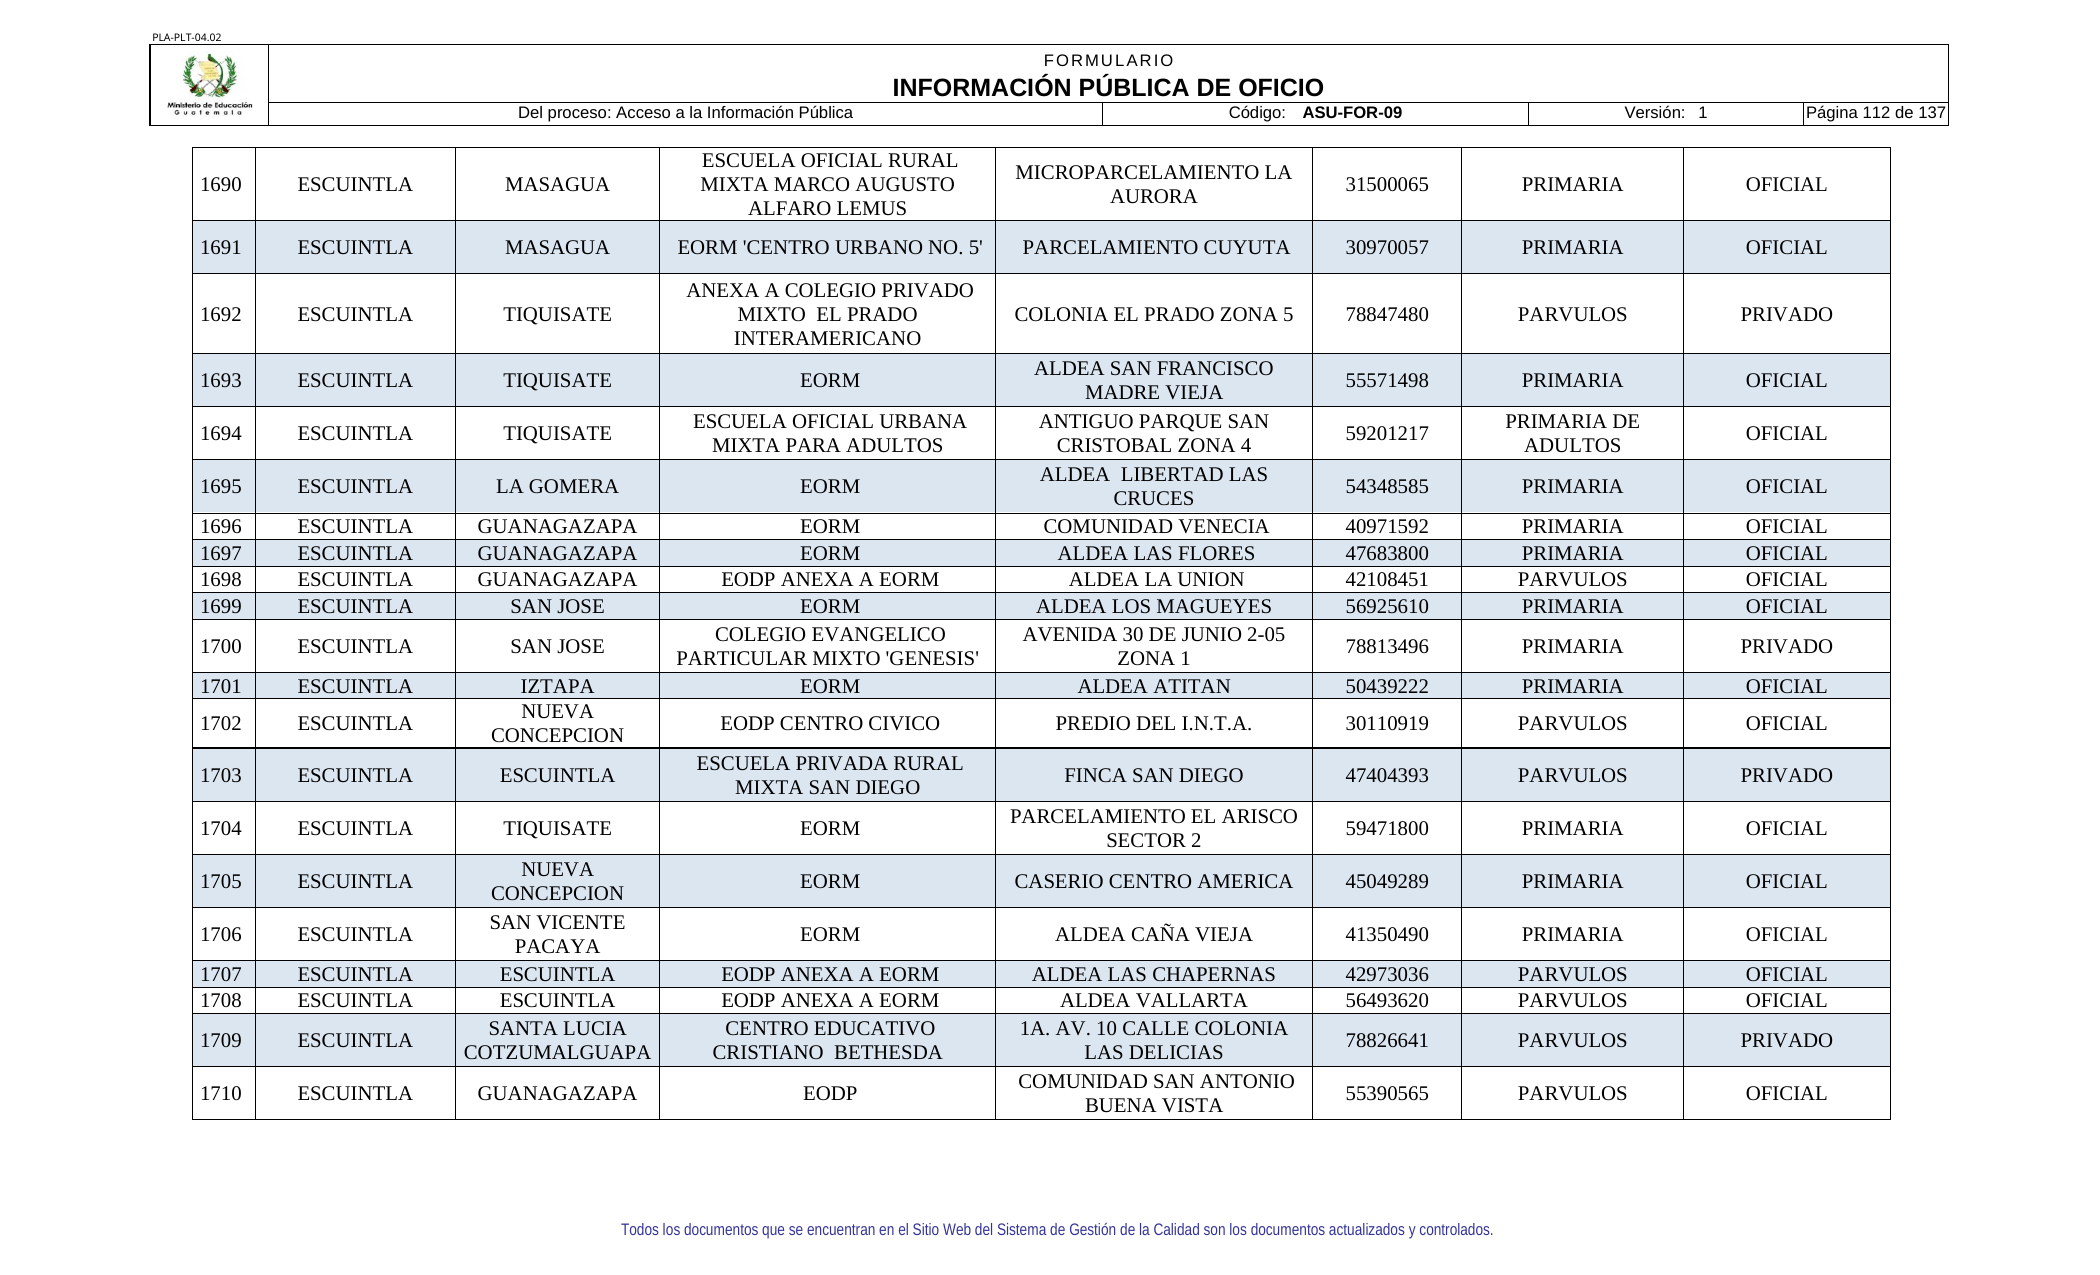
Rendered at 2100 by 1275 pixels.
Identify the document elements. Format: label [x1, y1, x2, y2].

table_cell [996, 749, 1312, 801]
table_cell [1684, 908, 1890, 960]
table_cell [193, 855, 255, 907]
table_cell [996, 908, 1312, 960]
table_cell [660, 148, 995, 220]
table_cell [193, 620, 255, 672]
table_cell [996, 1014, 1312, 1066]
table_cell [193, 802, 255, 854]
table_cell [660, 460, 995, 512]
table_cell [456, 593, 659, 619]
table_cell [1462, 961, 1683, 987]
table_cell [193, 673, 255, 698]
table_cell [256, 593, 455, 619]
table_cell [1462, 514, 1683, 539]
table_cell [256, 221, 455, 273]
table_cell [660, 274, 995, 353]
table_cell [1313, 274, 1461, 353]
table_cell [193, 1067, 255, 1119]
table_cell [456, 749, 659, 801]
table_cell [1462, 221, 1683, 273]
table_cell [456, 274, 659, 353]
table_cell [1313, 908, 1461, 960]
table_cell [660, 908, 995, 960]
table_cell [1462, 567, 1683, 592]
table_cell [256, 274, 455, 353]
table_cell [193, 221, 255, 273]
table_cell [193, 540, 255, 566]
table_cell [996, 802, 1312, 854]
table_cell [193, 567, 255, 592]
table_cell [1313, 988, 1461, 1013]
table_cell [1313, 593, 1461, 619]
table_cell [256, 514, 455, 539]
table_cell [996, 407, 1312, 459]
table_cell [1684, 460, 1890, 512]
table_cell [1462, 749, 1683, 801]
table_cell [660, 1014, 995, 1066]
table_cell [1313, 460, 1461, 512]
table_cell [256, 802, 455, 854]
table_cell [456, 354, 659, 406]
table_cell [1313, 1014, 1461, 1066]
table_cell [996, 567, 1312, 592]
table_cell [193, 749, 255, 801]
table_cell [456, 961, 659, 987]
picture [166, 51, 253, 117]
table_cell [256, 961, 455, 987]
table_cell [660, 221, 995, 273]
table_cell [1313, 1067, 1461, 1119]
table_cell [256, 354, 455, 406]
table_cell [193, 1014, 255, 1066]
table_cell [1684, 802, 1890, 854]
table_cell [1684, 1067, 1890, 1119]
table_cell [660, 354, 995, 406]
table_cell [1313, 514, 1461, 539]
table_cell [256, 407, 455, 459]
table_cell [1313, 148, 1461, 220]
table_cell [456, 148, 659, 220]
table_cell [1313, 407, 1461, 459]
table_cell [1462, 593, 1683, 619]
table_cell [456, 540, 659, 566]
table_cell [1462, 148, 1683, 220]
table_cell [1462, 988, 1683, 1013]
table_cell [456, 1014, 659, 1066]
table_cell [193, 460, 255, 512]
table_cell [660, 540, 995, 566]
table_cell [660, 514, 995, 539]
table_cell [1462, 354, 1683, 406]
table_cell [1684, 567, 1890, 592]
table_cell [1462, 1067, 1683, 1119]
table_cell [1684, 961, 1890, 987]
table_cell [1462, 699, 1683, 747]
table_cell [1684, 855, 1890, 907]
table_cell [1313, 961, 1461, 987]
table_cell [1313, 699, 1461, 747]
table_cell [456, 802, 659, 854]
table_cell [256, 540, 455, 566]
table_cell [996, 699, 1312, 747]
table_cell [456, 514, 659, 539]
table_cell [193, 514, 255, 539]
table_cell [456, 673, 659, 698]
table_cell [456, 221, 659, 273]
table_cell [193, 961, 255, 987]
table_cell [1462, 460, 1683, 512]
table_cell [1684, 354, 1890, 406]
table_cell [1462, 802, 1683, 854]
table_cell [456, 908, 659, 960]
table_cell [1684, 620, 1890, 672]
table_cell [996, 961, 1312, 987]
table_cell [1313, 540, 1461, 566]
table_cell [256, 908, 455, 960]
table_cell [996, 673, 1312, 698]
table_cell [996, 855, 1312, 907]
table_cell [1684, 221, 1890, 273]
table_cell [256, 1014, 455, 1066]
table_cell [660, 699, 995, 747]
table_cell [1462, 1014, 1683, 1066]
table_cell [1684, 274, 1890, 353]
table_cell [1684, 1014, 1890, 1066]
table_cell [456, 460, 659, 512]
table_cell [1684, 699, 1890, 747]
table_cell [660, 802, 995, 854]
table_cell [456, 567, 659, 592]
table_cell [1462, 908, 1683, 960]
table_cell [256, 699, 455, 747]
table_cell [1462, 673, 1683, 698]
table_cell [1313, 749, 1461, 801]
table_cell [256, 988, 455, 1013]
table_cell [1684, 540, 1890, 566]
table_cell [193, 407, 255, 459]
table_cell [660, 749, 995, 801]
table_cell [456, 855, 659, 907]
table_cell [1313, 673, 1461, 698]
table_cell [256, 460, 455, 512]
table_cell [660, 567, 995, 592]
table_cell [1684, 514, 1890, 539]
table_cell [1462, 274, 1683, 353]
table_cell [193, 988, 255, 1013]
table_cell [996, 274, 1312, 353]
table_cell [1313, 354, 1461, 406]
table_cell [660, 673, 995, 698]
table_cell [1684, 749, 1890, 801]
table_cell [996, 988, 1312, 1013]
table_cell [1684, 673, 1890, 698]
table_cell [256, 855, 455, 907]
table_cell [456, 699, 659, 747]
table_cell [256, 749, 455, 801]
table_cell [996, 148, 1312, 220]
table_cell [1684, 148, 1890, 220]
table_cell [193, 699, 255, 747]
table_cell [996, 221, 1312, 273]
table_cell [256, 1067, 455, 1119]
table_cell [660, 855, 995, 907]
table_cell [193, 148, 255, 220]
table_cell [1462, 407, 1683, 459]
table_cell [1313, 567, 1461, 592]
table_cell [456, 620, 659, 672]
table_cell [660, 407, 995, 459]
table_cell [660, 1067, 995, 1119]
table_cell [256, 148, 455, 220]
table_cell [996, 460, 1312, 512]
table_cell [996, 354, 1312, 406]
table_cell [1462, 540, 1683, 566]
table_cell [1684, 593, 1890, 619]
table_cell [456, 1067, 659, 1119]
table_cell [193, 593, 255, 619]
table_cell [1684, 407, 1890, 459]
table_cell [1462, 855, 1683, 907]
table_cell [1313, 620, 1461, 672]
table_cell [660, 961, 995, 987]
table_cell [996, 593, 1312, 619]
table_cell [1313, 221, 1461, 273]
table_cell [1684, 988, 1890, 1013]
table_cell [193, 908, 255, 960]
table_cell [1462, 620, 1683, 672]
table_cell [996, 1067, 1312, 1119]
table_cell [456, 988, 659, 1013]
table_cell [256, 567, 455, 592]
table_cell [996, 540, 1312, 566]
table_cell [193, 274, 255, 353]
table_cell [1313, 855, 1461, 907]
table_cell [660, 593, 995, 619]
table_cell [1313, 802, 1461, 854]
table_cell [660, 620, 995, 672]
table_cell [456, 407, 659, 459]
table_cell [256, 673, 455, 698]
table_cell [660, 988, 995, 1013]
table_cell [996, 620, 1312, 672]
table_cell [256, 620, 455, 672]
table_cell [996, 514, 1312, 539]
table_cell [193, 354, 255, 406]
